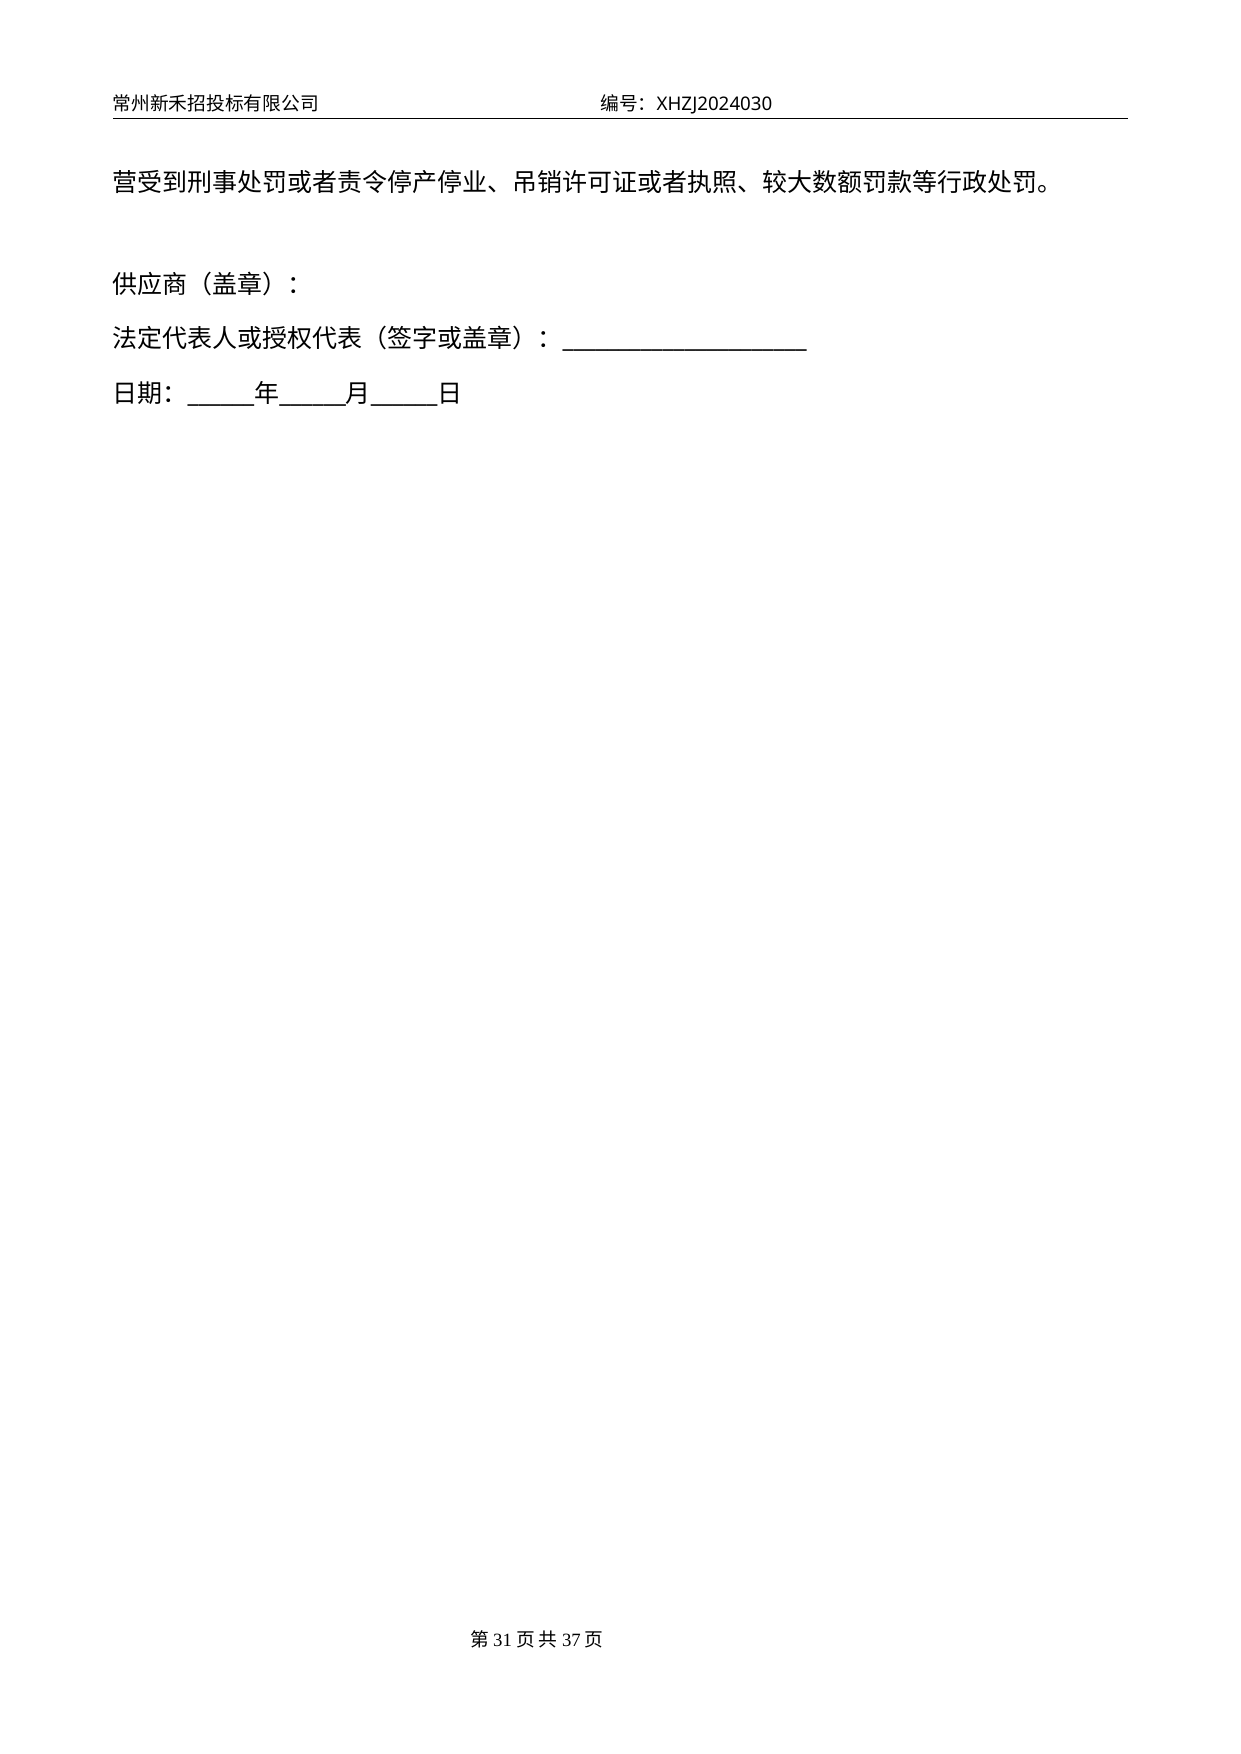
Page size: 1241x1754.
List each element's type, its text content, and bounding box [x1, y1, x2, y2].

text 日期：______年______月______日 [112, 373, 1128, 409]
text 法定代表人或授权代表（签字或盖章）：______________________ [112, 319, 1128, 355]
text 供应商（盖章）： [112, 264, 1128, 301]
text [112, 162, 1128, 198]
